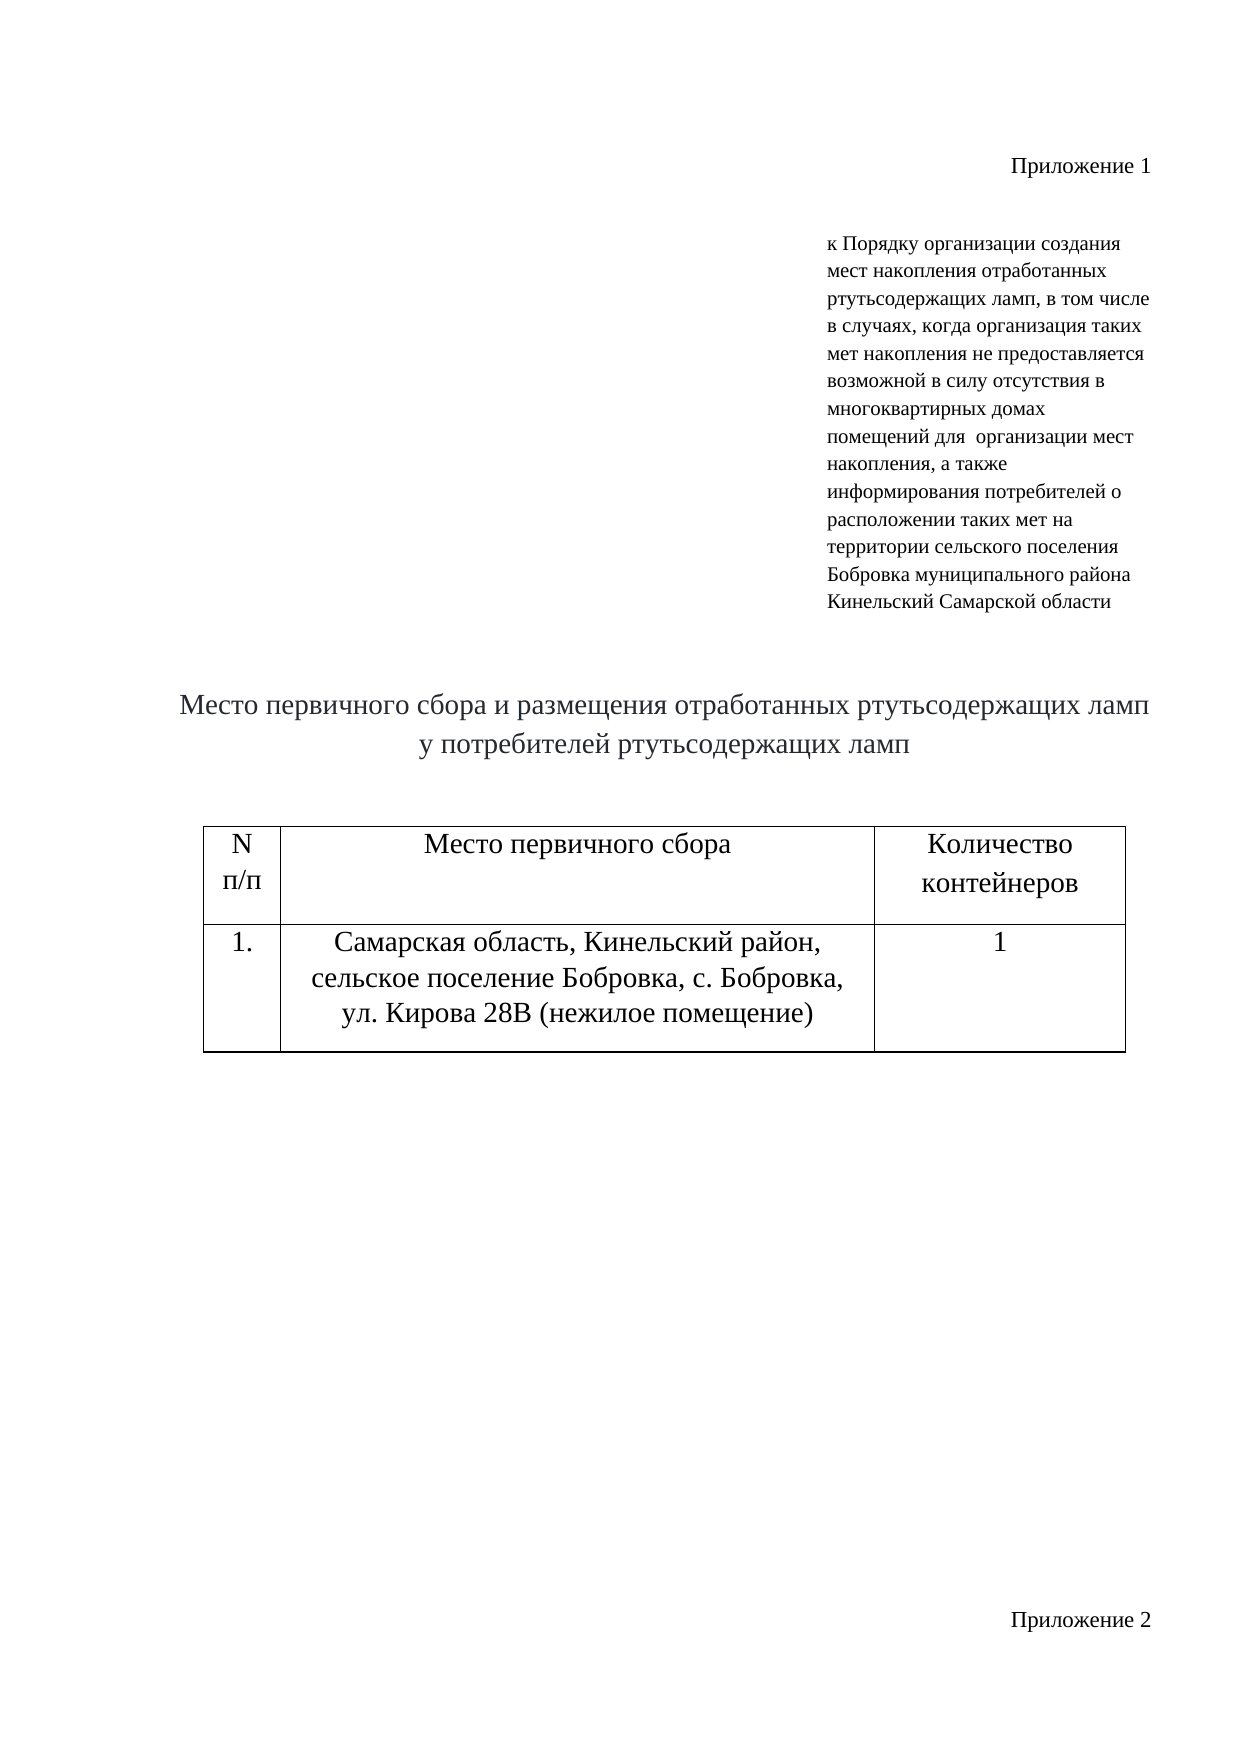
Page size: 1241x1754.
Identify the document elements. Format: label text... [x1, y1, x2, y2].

table_header N п/п [204, 827, 280, 923]
text Приложение 1 [177, 152, 1152, 178]
table_cell Самарская область, Кинельский район, сельское поселение Бобровка, с. Бобровка, ул. Кирова 28В (нежилое помещение) [281, 925, 874, 1051]
text Место первичного сбора и размещения отработанных ртутьсодержащих ламп у потребителей ртутьсодержащих ламп [177, 687, 1152, 759]
text к Порядку организации создания мест накопления отработанных ртутьсодержащих ламп, в том числе в случаях, когда организация таких мет накопления не предоставляется возможной в силу отсутствия в многоквартирных домах помещений для организации мест накопления, а также информирования потребителей о расположении таких мет на территории сельского поселения Бобровка муниципального района Кинельский Самарской области [827, 199, 1152, 613]
table_header Количество контейнеров [875, 827, 1125, 923]
text Приложение 2 [177, 1606, 1152, 1632]
table_cell 1. [204, 925, 280, 1051]
table_header Место первичного сбора [281, 827, 874, 923]
table_cell 1 [875, 925, 1125, 1051]
